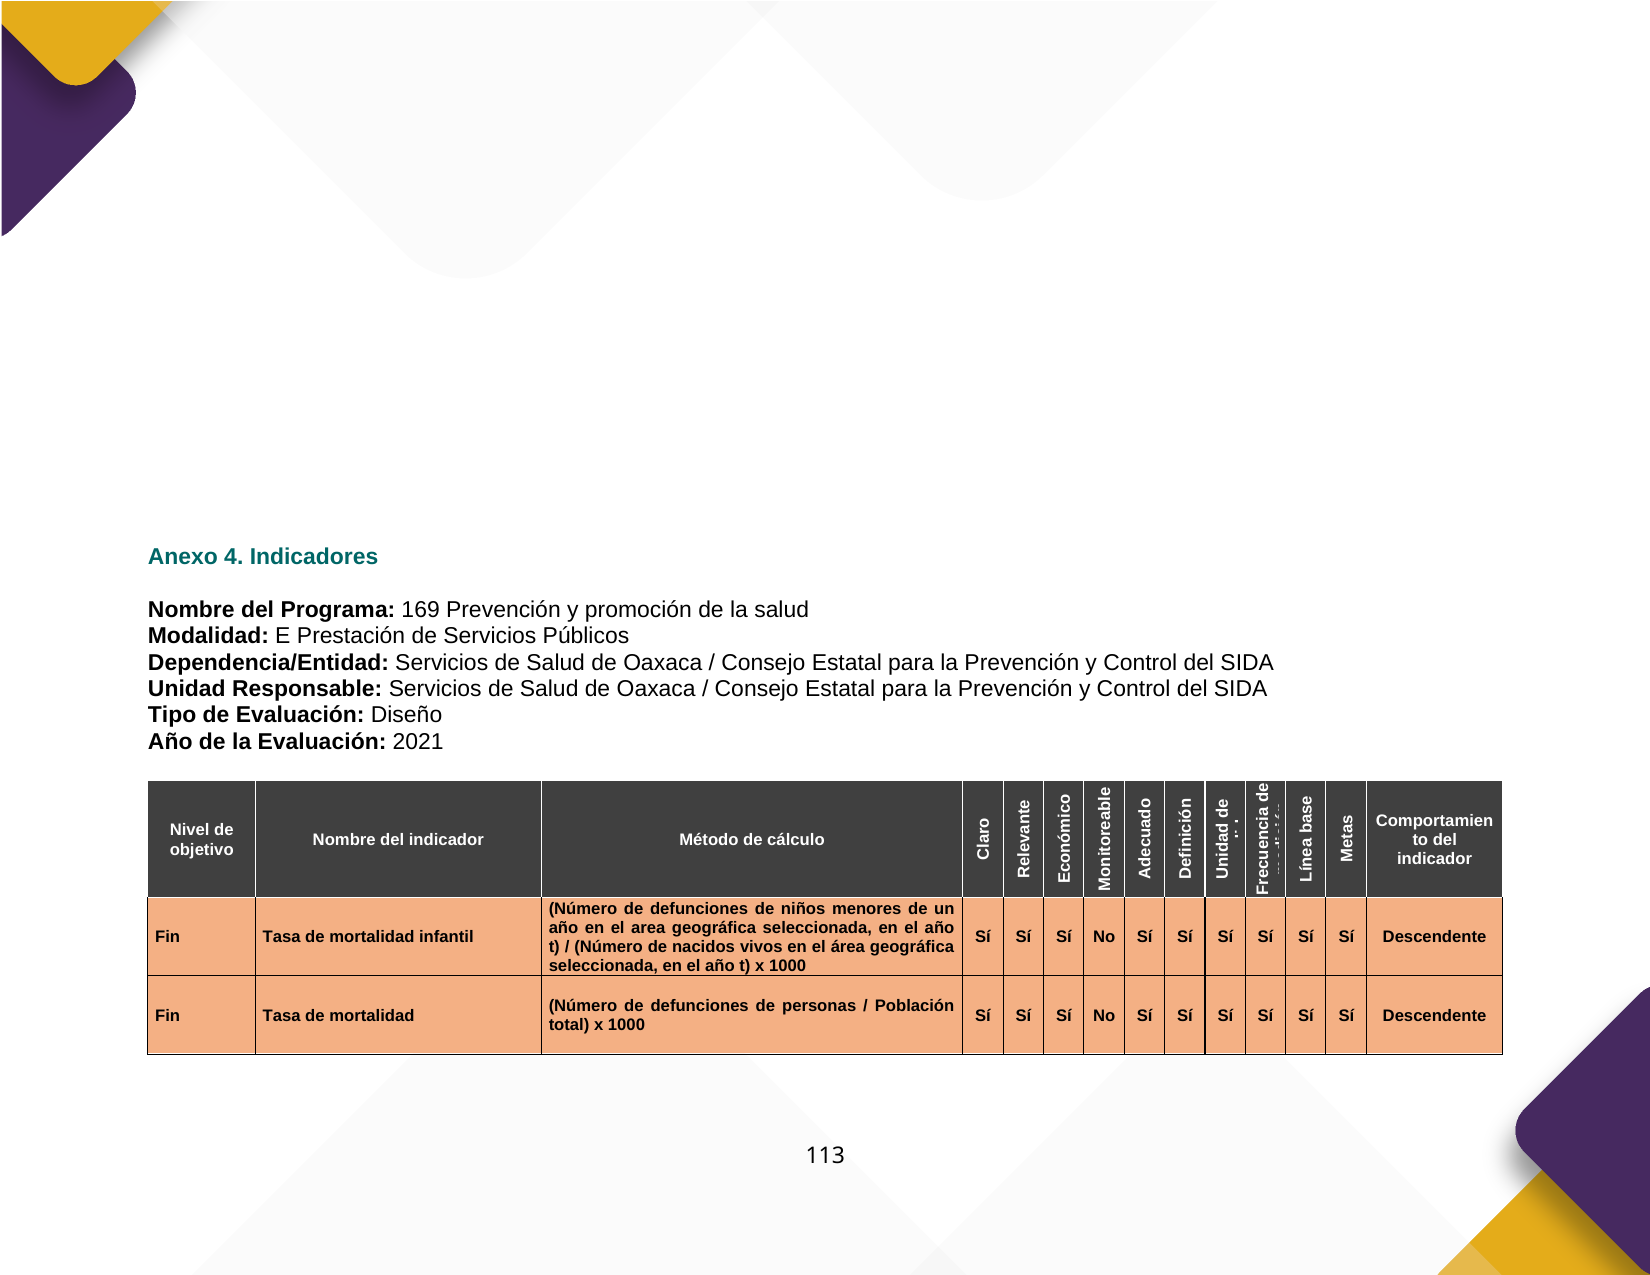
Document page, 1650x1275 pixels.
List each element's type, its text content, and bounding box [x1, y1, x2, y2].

table_cell (Número de defunciones de personas / Población total) x 1000 [542, 976, 962, 1053]
table_cell Sí [1286, 976, 1325, 1053]
text Tipo de Evaluación: Diseño [148, 701, 1502, 728]
table_header Adecuado [1125, 781, 1164, 897]
text Dependencia/Entidad: Servicios de Salud de Oaxaca / Consejo Estatal para la Prevención y Control del SIDA [148, 648, 1502, 675]
table_cell Sí [1246, 898, 1285, 975]
table_cell Sí [1044, 976, 1083, 1053]
table_cell Sí [1044, 898, 1083, 975]
table_cell Tasa de mortalidad infantil [256, 898, 541, 975]
table_header Claro [963, 781, 1003, 897]
table_cell No [1084, 976, 1124, 1053]
table_cell Sí [1125, 976, 1164, 1053]
table_cell Tasa de mortalidad [256, 976, 541, 1053]
table_cell Descendente [1367, 976, 1502, 1053]
table_cell (Número de defunciones de niños menores de un año en el area geográfica seleccionada, en el año t) / (Número de nacidos vivos en el área geográfica seleccionada, en el año t) x 1000 [542, 898, 962, 975]
table_cell Fin [148, 898, 255, 975]
table_header Línea base [1286, 781, 1325, 897]
table_header Definición [1165, 781, 1204, 897]
table_cell Sí [1326, 898, 1366, 975]
text Nombre del Programa: 169 Prevención y promoción de la salud [148, 596, 1502, 622]
picture [1, 1, 1650, 1275]
table_cell Sí [1326, 976, 1366, 1053]
table_header Frecuencia de medición [1246, 781, 1285, 897]
table_header Metas [1326, 781, 1366, 897]
table_cell Sí [1206, 898, 1245, 975]
table_cell Sí [1125, 898, 1164, 975]
table_cell Sí [963, 898, 1003, 975]
table_cell Descendente [1367, 898, 1502, 975]
table_header Monitoreable [1084, 781, 1124, 897]
table_cell No [1084, 898, 1124, 975]
table_cell Sí [1286, 898, 1325, 975]
table_header Nombre del indicador [256, 781, 541, 897]
table_cell Sí [1004, 976, 1043, 1053]
text Unidad Responsable: Servicios de Salud de Oaxaca / Consejo Estatal para la Prevención y Control del SIDA [148, 675, 1502, 701]
table_cell Sí [1165, 898, 1204, 975]
table_header Método de cálculo [542, 781, 962, 897]
table_cell Sí [963, 976, 1003, 1053]
table_cell Sí [1206, 976, 1245, 1053]
subtitle Anexo 4. Indicadores [148, 543, 1502, 569]
table_header Relevante [1004, 781, 1043, 897]
text Modalidad: E Prestación de Servicios Públicos [148, 622, 1502, 648]
table_header Nivel de objetivo [148, 781, 255, 897]
table_cell Fin [148, 976, 255, 1053]
table_header Comportamiento del indicador [1367, 781, 1502, 897]
table_cell Sí [1165, 976, 1204, 1053]
table_cell Sí [1246, 976, 1285, 1053]
table_header Unidad de medida [1206, 781, 1245, 897]
table_header Económico [1044, 781, 1083, 897]
table_cell Sí [1004, 898, 1043, 975]
text Año de la Evaluación: 2021 [148, 728, 1502, 754]
